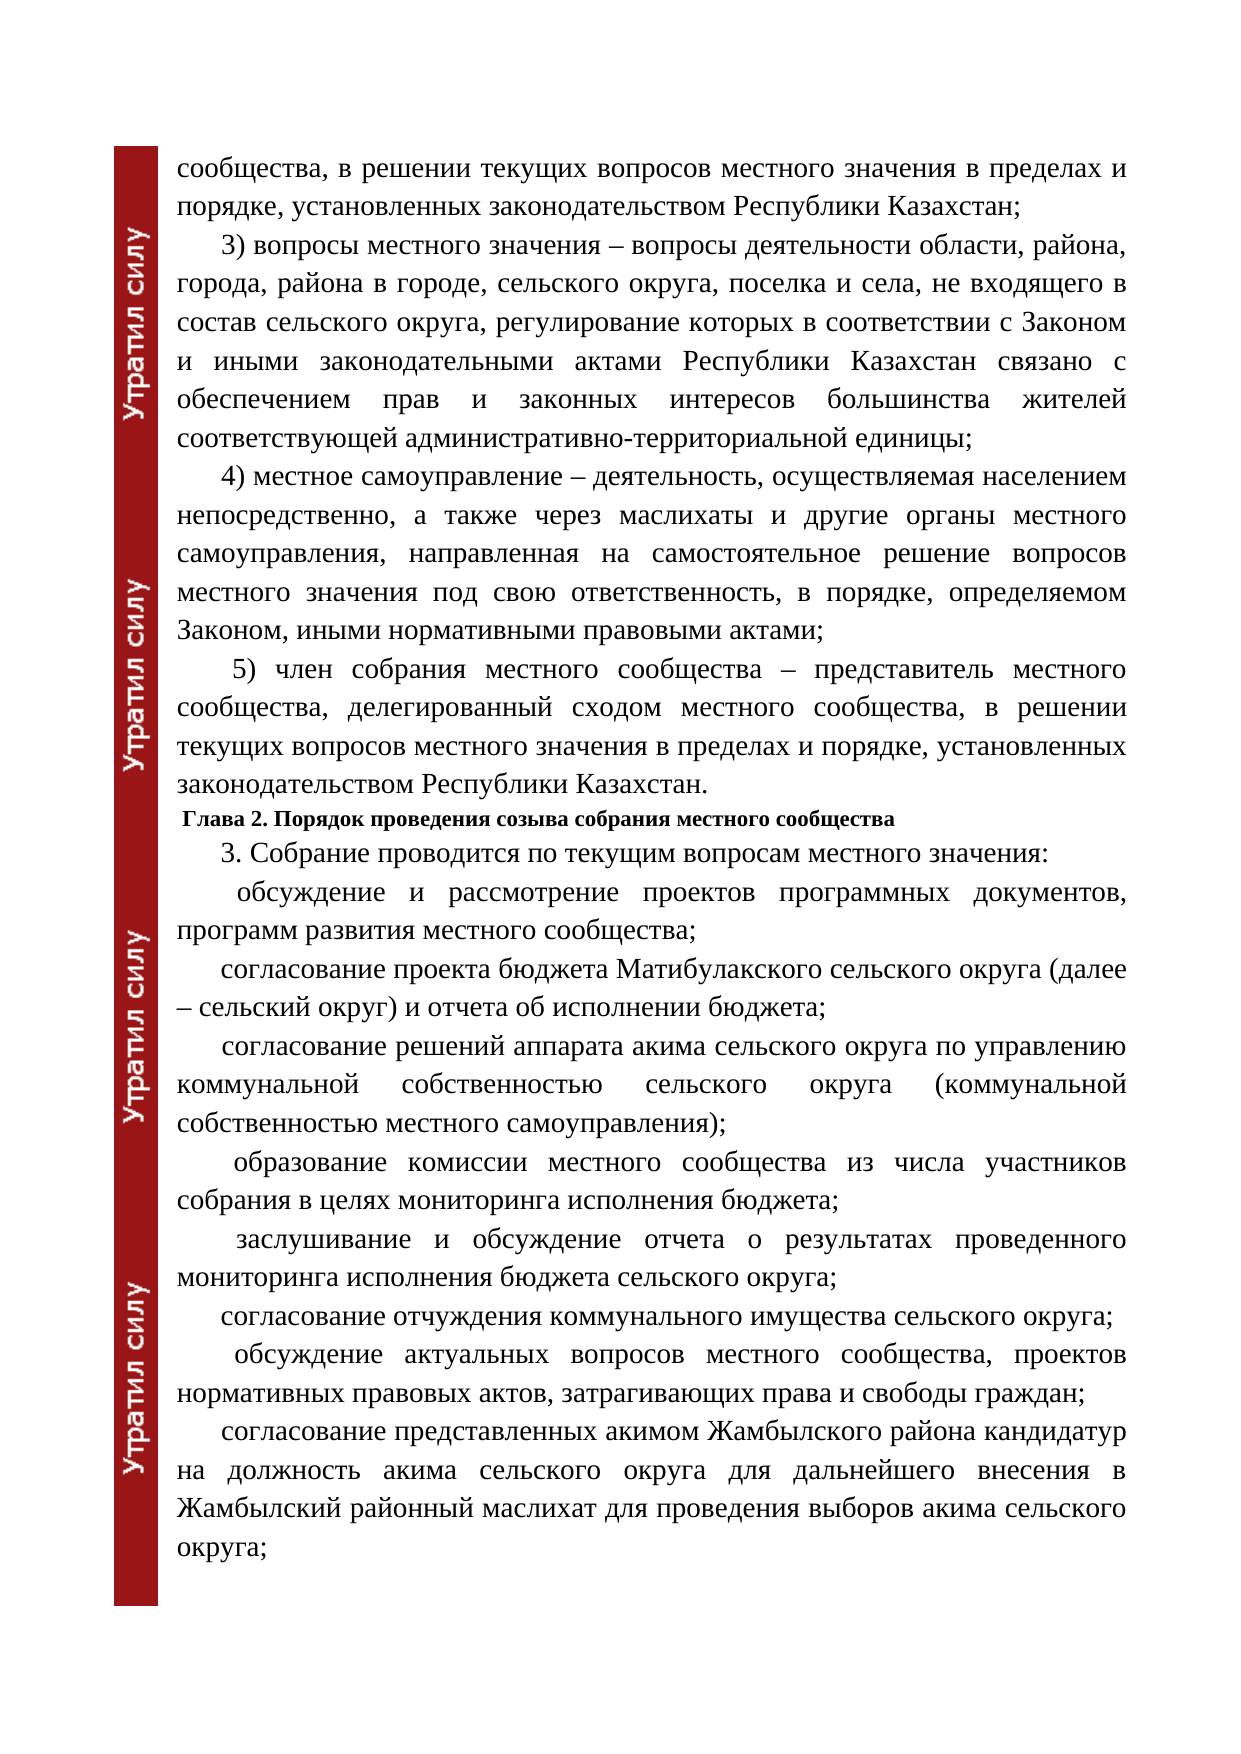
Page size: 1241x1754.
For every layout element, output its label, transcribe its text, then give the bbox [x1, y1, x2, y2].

picture [114, 1293, 158, 1298]
picture [114, 1216, 158, 1221]
text согласование отчуждения коммунального имущества сельского округа; [112, 1298, 1128, 1331]
text согласование решений аппарата акима сельского округа по управлению коммунальной собственностью сельского округа (коммунальной собственностью местного самоуправления); [112, 1028, 1128, 1139]
text обсуждение и рассмотрение проектов программных документов, программ развития местного сообщества; [112, 874, 1128, 946]
text обсуждение актуальных вопросов местного сообщества, проектов нормативных правовых актов, затрагивающих права и свободы граждан; [112, 1336, 1128, 1408]
text согласование проекта бюджета Матибулакского сельского округа (далее – сельский округ) и отчета об исполнении бюджета; [112, 951, 1128, 1023]
picture [114, 946, 158, 951]
picture [114, 1408, 158, 1413]
picture [114, 222, 158, 227]
text согласование представленных акимом Жамбылского района кандидатур на должность акима сельского округа для дальнейшего внесения в Жамбылский районный маслихат для проведения выборов акима сельского округа; [112, 1413, 1128, 1563]
picture [114, 1139, 158, 1144]
picture [114, 453, 158, 458]
picture [114, 1563, 158, 1606]
picture [114, 1331, 158, 1336]
text 4) местное самоуправление – деятельность, осуществляемая населением непосредственно, а также через маслихаты и другие органы местного самоуправления, направленная на самостоятельное решение вопросов местного значения под свою ответственность, в порядке, определяемом Законом, иными нормативными правовыми актами; [112, 458, 1128, 646]
picture [114, 1023, 158, 1028]
picture [114, 146, 158, 150]
picture [114, 869, 158, 874]
picture [114, 800, 158, 805]
text 5) член собрания местного сообщества – представитель местного сообщества, делегированный сходом местного сообщества, в решении текущих вопросов местного значения в пределах и порядке, установленных законодательством Республики Казахстан. [112, 651, 1128, 800]
text образование комиссии местного сообщества из числа участников собрания в целях мониторинга исполнения бюджета; [112, 1144, 1128, 1216]
text Глава 2. Порядок проведения созыва собрания местного сообщества [112, 805, 1128, 832]
text 3. Собрание проводится по текущим вопросам местного значения: [112, 835, 1128, 869]
text заслушивание и обсуждение отчета о результатах проведенного мониторинга исполнения бюджета сельского округа; [112, 1221, 1128, 1293]
picture [114, 646, 158, 651]
text 3) вопросы местного значения – вопросы деятельности области, района, города, района в городе, сельского округа, поселка и села, не входящего в состав сельского округа, регулирование которых в соответствии с Законом и иными законодательными актами Республики Казахстан связано с обеспечением прав и законных интересов большинства жителей соответствующей административно-территориальной единицы; [112, 227, 1128, 453]
